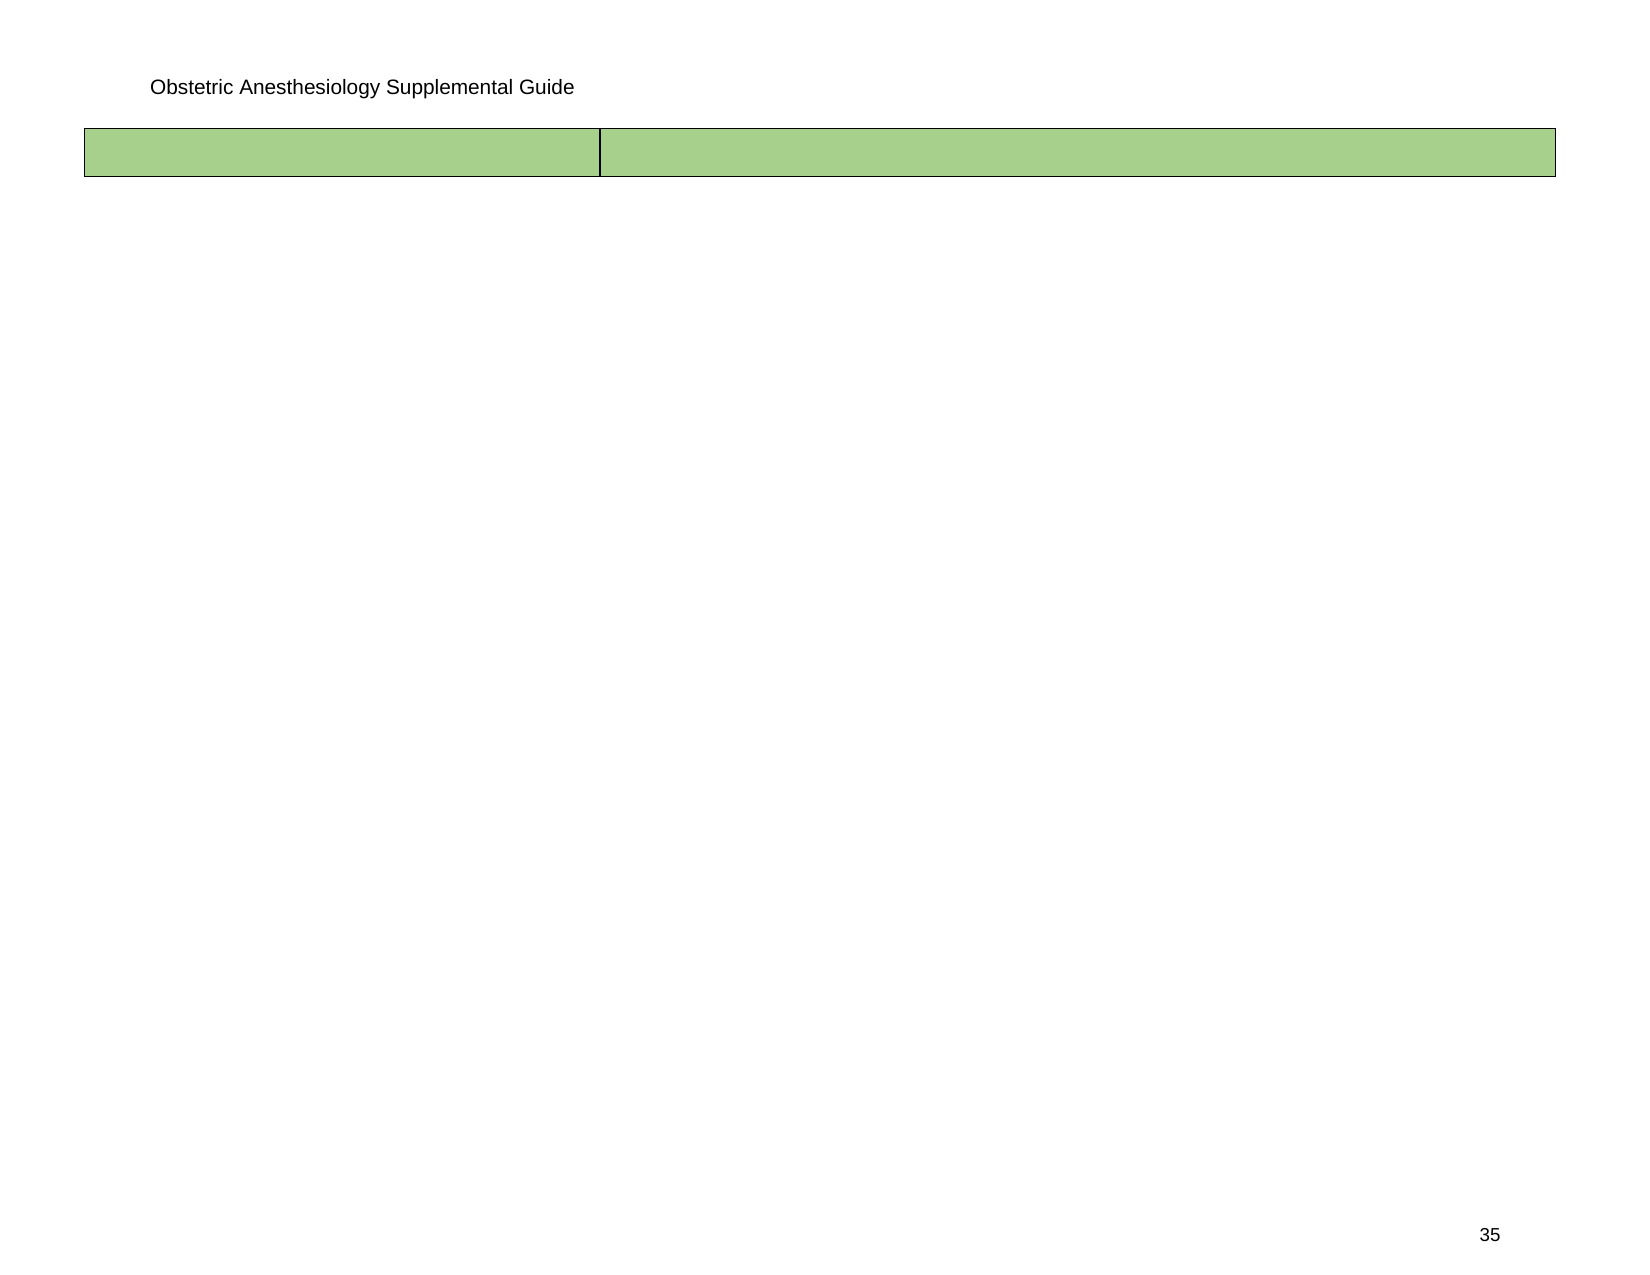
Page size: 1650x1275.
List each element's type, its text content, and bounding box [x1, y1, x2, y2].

table_cell [601, 129, 1555, 176]
table_cell Notes or Resources [85, 129, 599, 176]
